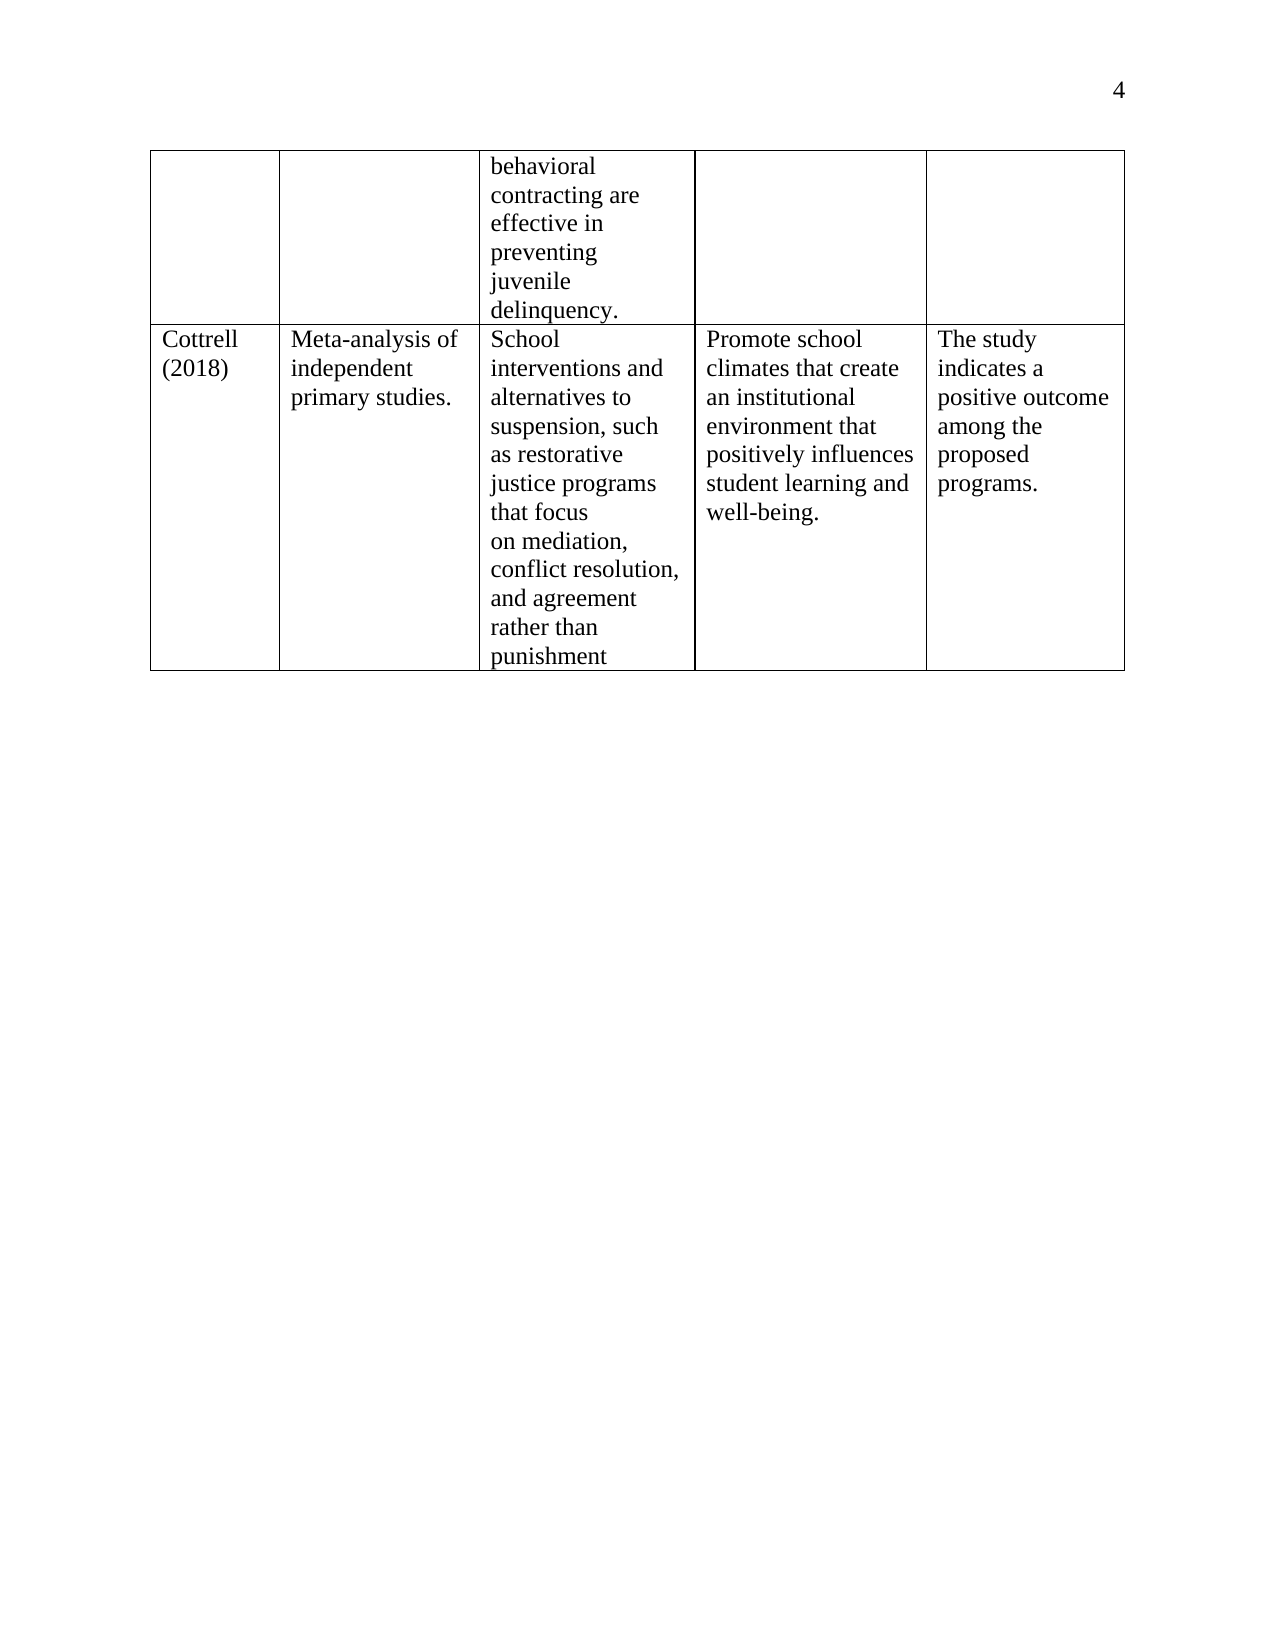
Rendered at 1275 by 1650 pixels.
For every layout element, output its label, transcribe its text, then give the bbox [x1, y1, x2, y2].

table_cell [927, 151, 1124, 323]
table_cell School interventions and alternatives to suspension, such as restorative justice programs that focus on mediation, conflict resolution, and agreement rather than punishment [480, 325, 694, 669]
table_cell Meta-analysis of independent primary studies. [280, 325, 479, 669]
table_cell Promote school climates that create an institutional environment that positively influences student learning and well-being. [696, 325, 926, 669]
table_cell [480, 151, 694, 323]
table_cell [151, 151, 279, 323]
table_cell The study indicates a positive outcome among the proposed programs. [927, 325, 1124, 669]
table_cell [280, 151, 479, 323]
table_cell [696, 151, 926, 323]
table_cell Cottrell (2018) [151, 325, 279, 669]
